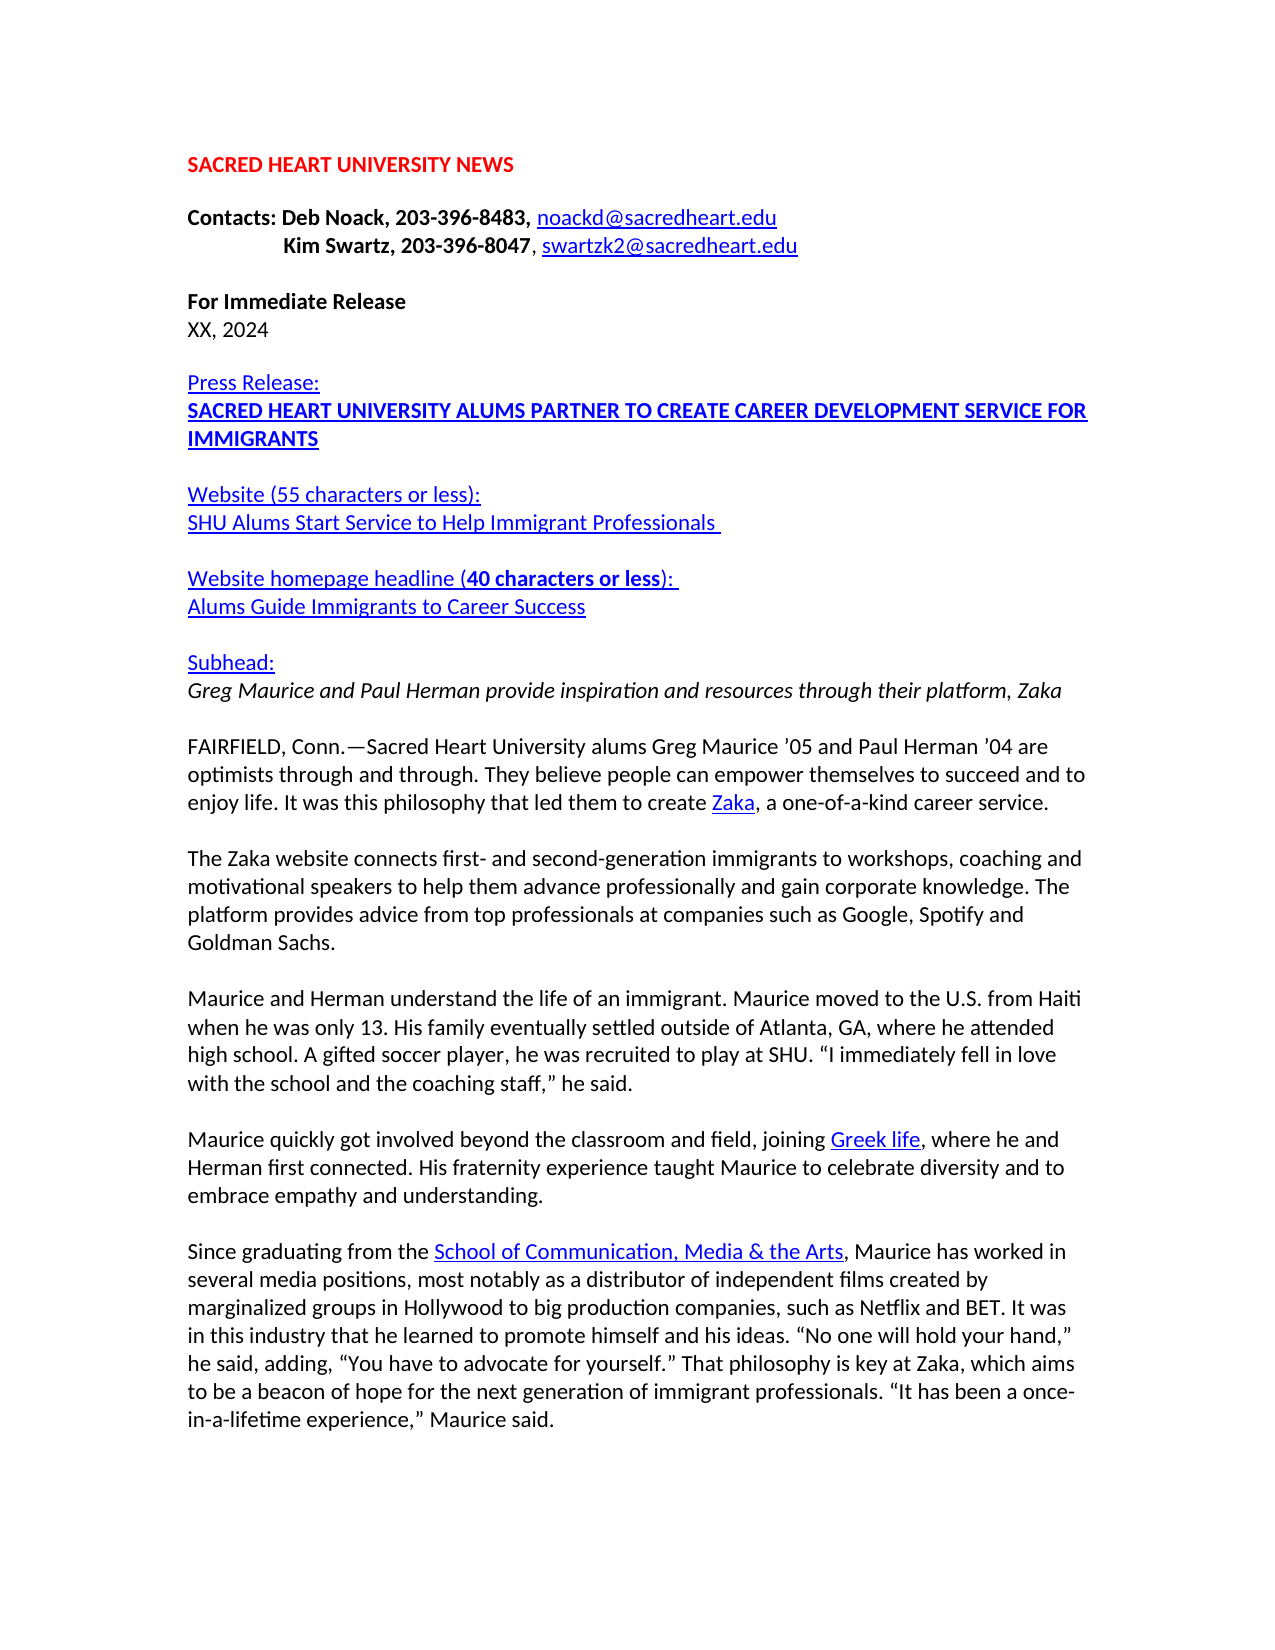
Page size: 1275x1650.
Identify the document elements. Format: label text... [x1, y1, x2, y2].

text Greg Maurice and Paul Herman provide inspiration and resources through their platform, Zaka [187, 676, 1087, 704]
text For Immediate Release [187, 287, 1087, 315]
text Kim Swartz, 203-396-8047, swartzk2@sacredheart.edu [187, 231, 1087, 259]
text SACRED HEART UNIVERSITY NEWS [187, 150, 1087, 178]
text Since graduating from the School of Communication, Media & the Arts, Maurice has worked in several media positions, most notably as a distributor of independent films created by marginalized groups in Hollywood to big production companies, such as Netflix and BET. It was in this industry that he learned to promote himself and his ideas. “No one will hold your hand,” he said, adding, “You have to advocate for yourself.” That philosophy is key at Zaka, which aims to be a beacon of hope for the next generation of immigrant professionals. “It has been a once-in-a-lifetime experience,” Maurice said. [187, 1237, 1087, 1433]
text Alums Guide Immigrants to Career Success [187, 592, 1087, 620]
text SACRED HEART UNIVERSITY ALUMS PARTNER TO CREATE CAREER DEVELOPMENT SERVICE FOR IMMIGRANTS [187, 421, 1087, 452]
text XX, 2024 [187, 315, 1087, 343]
text Maurice and Herman understand the life of an immigrant. Maurice moved to the U.S. from Haiti when he was only 13. His family eventually settled outside of Atlanta, GA, where he attended high school. A gifted soccer player, he was recruited to play at SHU. “I immediately fell in love with the school and the coaching staff,” he said. [187, 984, 1087, 1097]
text SACRED HEART UNIVERSITY ALUMS PARTNER TO CREATE CAREER DEVELOPMENT SERVICE FOR IMMIGRANTS [187, 396, 1087, 420]
text Press Release: [187, 368, 1087, 396]
text SHU Alums Start Service to Help Immigrant Professionals [187, 508, 1087, 536]
text Website homepage headline (40 characters or less): [187, 564, 1087, 592]
text Website (55 characters or less): [187, 480, 1087, 508]
text Subhead: [187, 648, 1087, 676]
text The Zaka website connects first- and second-generation immigrants to workshops, coaching and motivational speakers to help them advance professionally and gain corporate knowledge. The platform provides advice from top professionals at companies such as Google, Spotify and Goldman Sachs. [187, 844, 1087, 957]
text Maurice quickly got involved beyond the classroom and field, joining Greek life, where he and Herman first connected. His fraternity experience taught Maurice to celebrate diversity and to embrace empathy and understanding. [187, 1125, 1087, 1209]
text FAIRFIELD, Conn.—Sacred Heart University alums Greg Maurice ’05 and Paul Herman ’04 are optimists through and through. They believe people can empower themselves to succeed and to enjoy life. It was this philosophy that led them to create Zaka, a one-of-a-kind career service. [187, 732, 1087, 816]
text Contacts: Deb Noack, 203-396-8483, noackd@sacredheart.edu [187, 203, 1087, 231]
